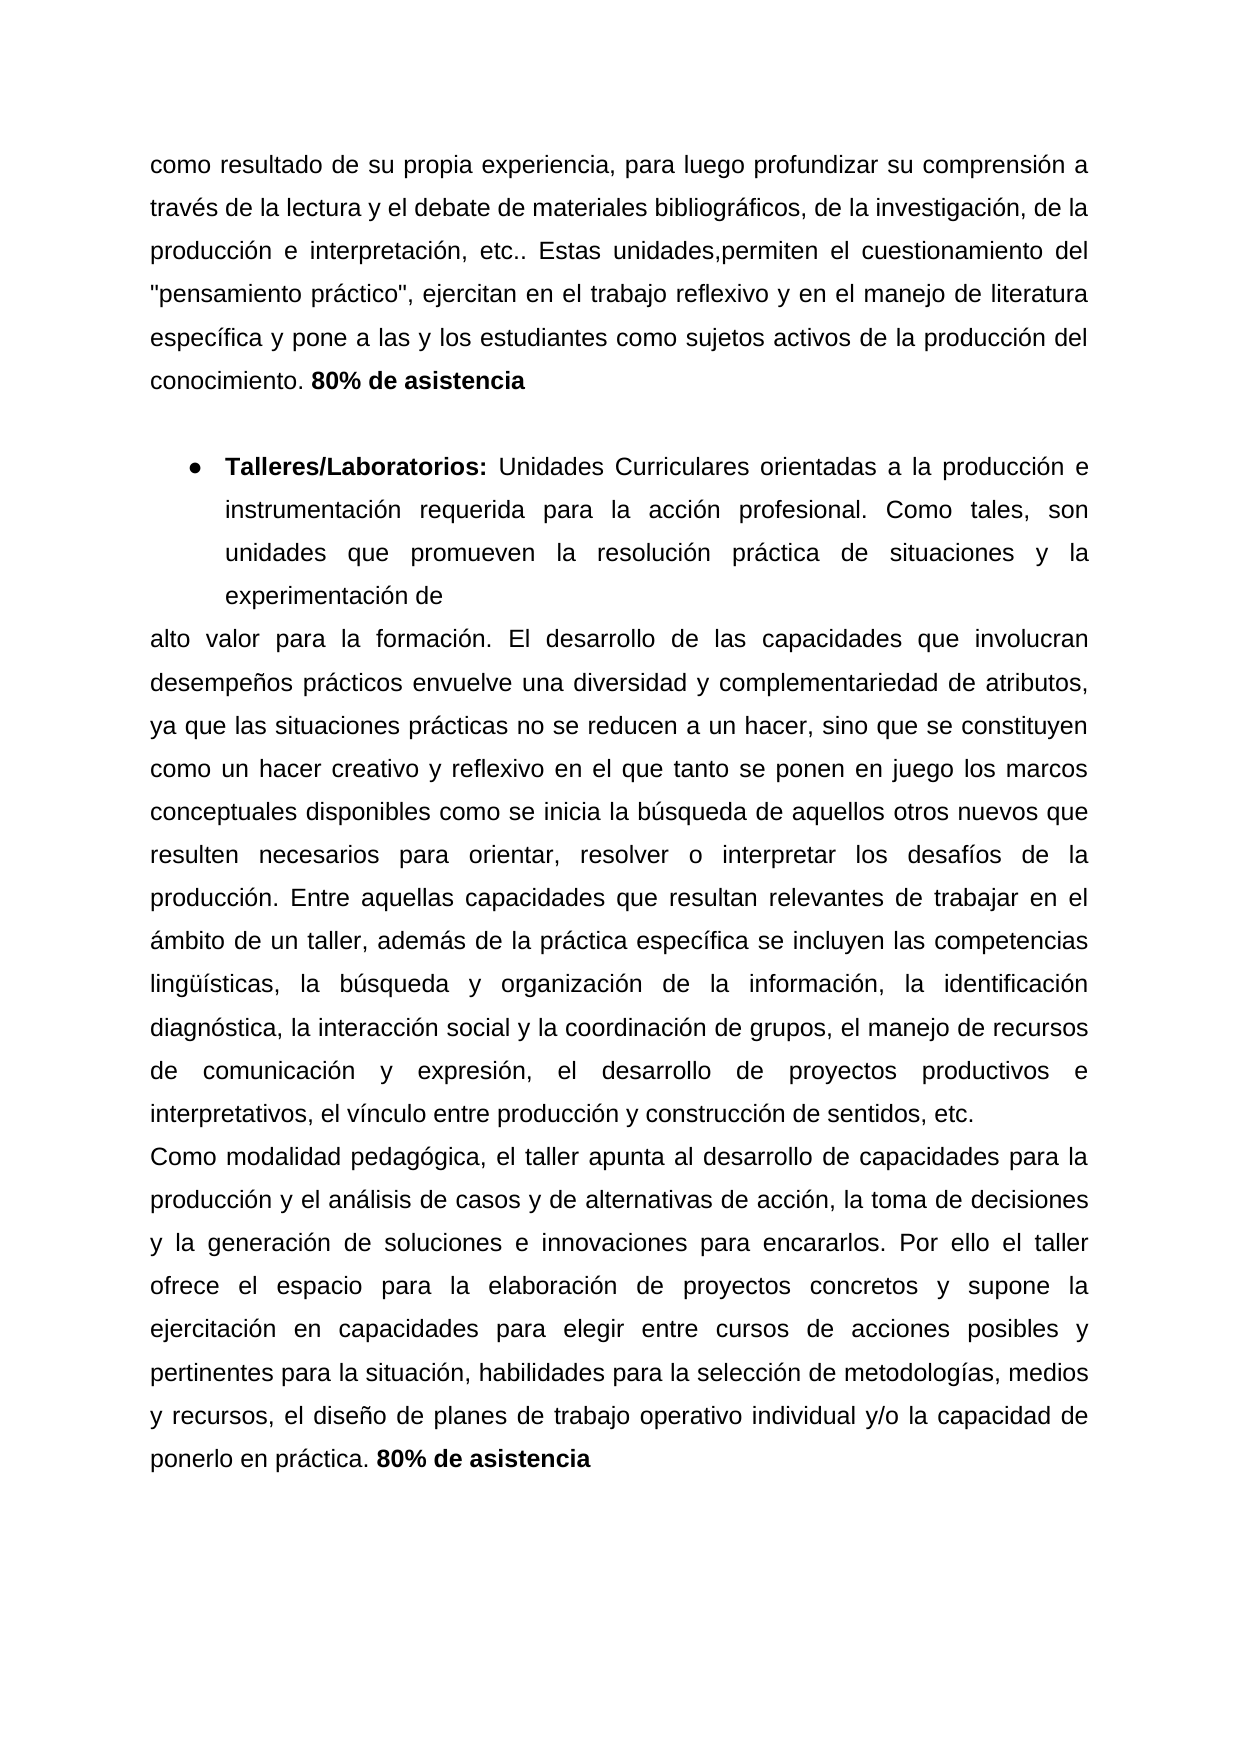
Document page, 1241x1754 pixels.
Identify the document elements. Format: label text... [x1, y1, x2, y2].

text como resultado de su propia experiencia, para luego profundizar su comprensión a través de la lectura y el debate de materiales bibliográficos, de la investigación, de la producción e interpretación, etc.. Estas unidades,permiten el cuestionamiento del "pensamiento práctico", ejercitan en el trabajo reflexivo y en el manejo de literatura específica y pone a las y los estudiantes como sujetos activos de la producción del conocimiento. 80% de asistencia [150, 150, 1090, 394]
text alto valor para la formación. El desarrollo de las capacidades que involucran desempeños prácticos envuelve una diversidad y complementariedad de atributos, ya que las situaciones prácticas no se reducen a un hacer, sino que se constituyen como un hacer creativo y reflexivo en el que tanto se ponen en juego los marcos conceptuales disponibles como se inicia la búsqueda de aquellos otros nuevos que resulten necesarios para orientar, resolver o interpretar los desafíos de la producción. Entre aquellas capacidades que resultan relevantes de trabajar en el ámbito de un taller, además de la práctica específica se incluyen las competencias lingüísticas, la búsqueda y organización de la información, la identificación diagnóstica, la interacción social y la coordinación de grupos, el manejo de recursos de comunicación y expresión, el desarrollo de proyectos productivos e interpretativos, el vínculo entre producción y construcción de sentidos, etc. [150, 624, 1090, 1127]
text Como modalidad pedagógica, el taller apunta al desarrollo de capacidades para la producción y el análisis de casos y de alternativas de acción, la toma de decisiones y la generación de soluciones e innovaciones para encararlos. Por ello el taller ofrece el espacio para la elaboración de proyectos concretos y supone la ejercitación en capacidades para elegir entre cursos de acciones posibles y pertinentes para la situación, habilidades para la selección de metodologías, medios y recursos, el diseño de planes de trabajo operativo individual y/o la capacidad de ponerlo en práctica. 80% de asistencia [150, 1142, 1090, 1472]
list Talleres/Laboratorios: Unidades Curriculares orientadas a la producción e instrumentación requerida para la acción profesional. Como tales, son unidades que promueven la resolución práctica de situaciones y la experimentación de [187, 452, 1090, 610]
